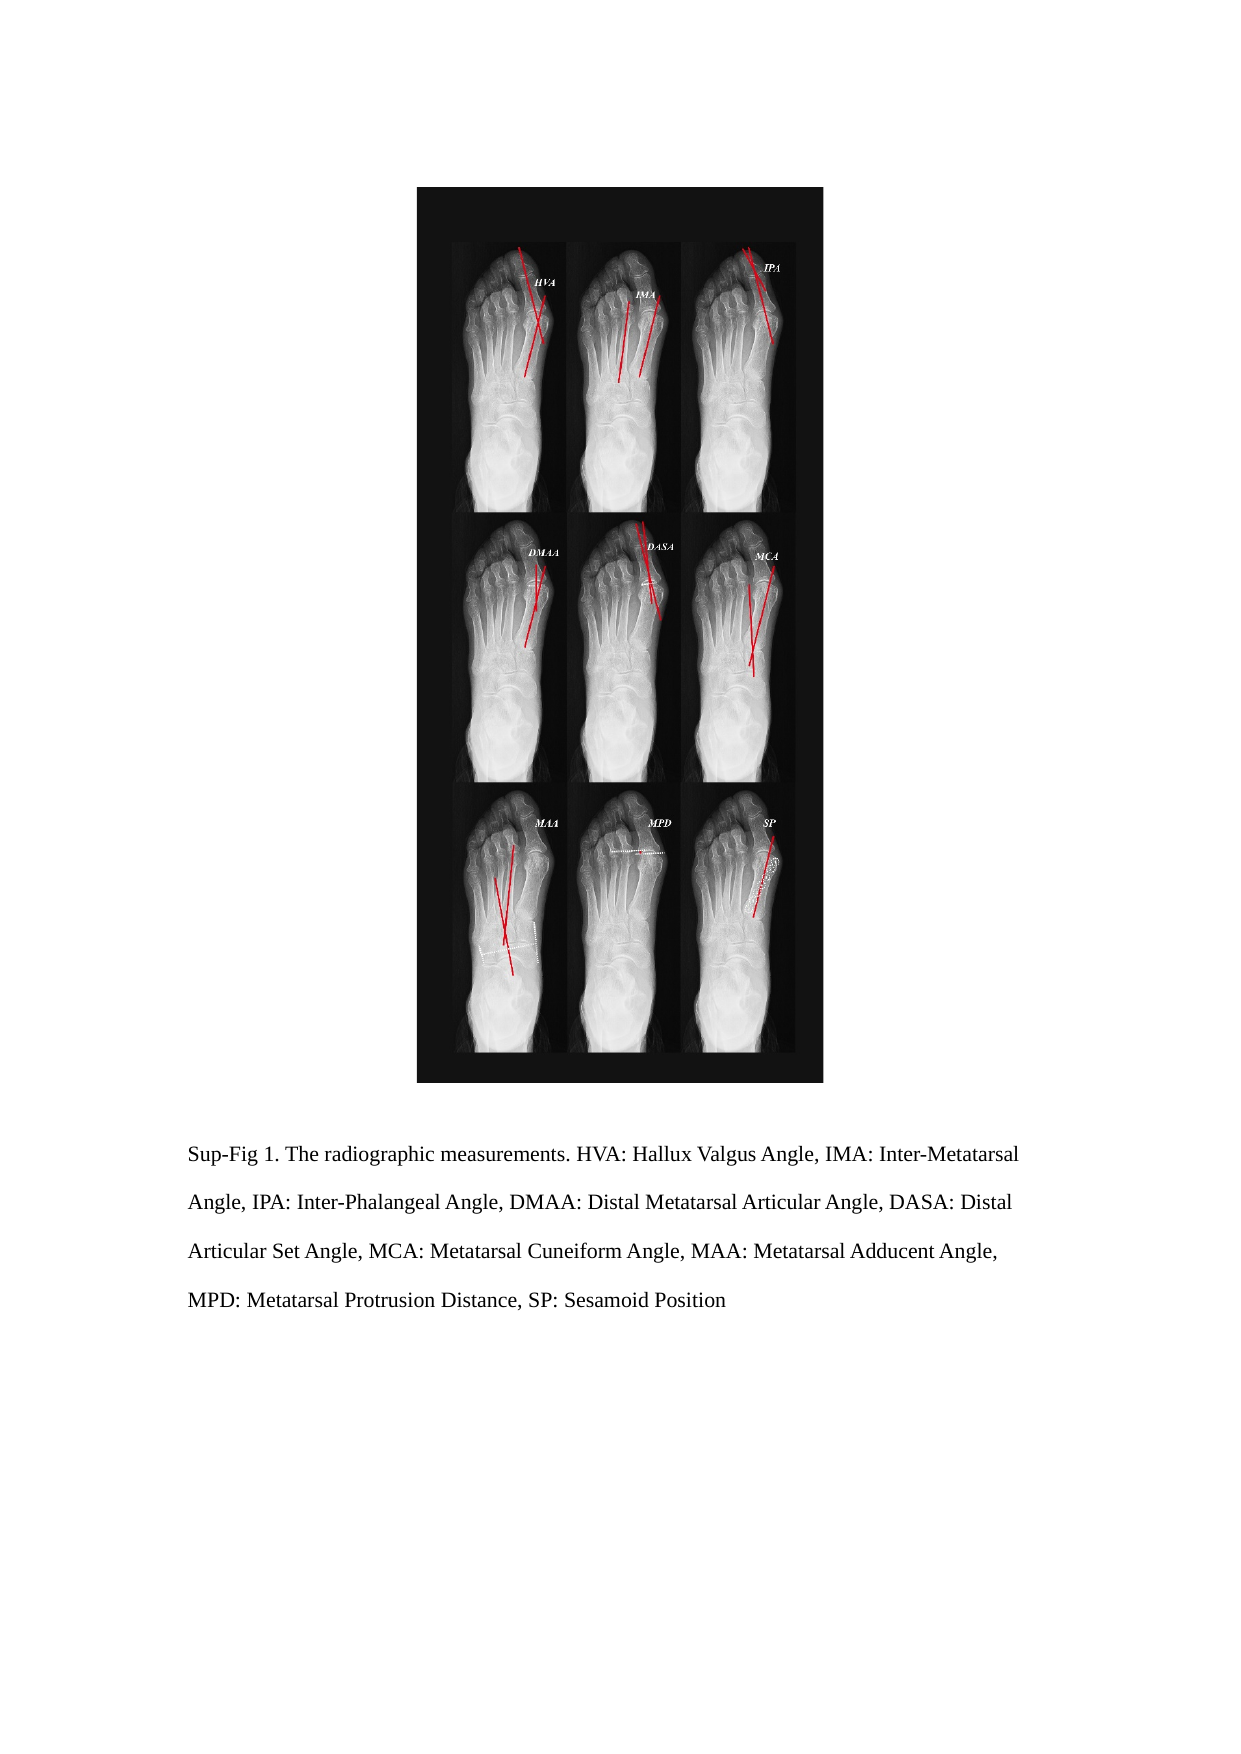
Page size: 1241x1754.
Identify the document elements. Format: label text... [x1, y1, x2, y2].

picture [416, 187, 824, 1083]
text Sup-Fig 1. The radiographic measurements. HVA: Hallux Valgus Angle, IMA: Inter-Metatarsal Angle, IPA: Inter-Phalangeal Angle, DMAA: Distal Metatarsal Articular Angle, DASA: Distal Articular Set Angle, MCA: Metatarsal Cuneiform Angle, MAA: Metatarsal Adducent Angle, MPD: Metatarsal Protrusion Distance, SP: Sesamoid Position [187, 1137, 1053, 1316]
